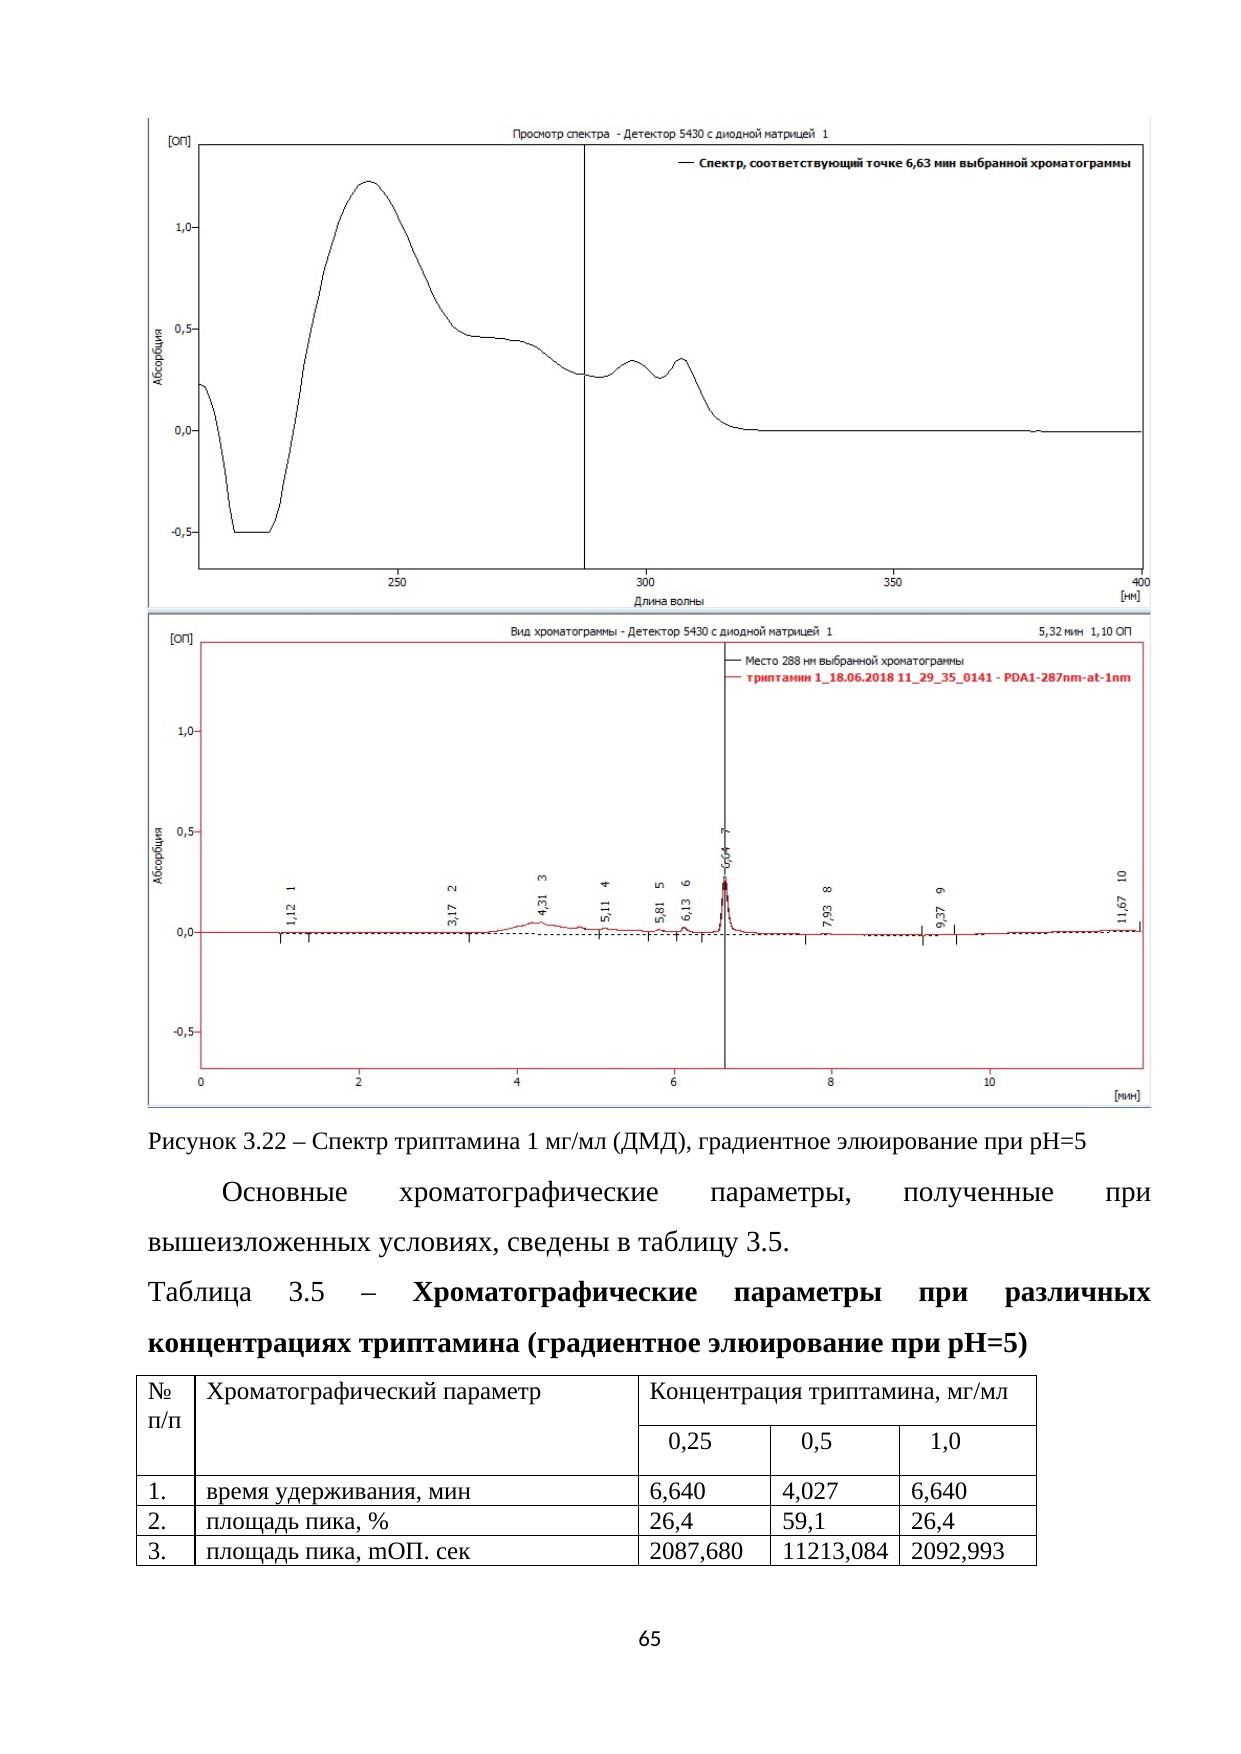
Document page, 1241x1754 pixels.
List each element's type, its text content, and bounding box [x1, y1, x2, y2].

table_header Хроматографический параметр [196, 1376, 638, 1475]
table_cell 0,25 [639, 1426, 770, 1475]
text Таблица 3.5 – Хроматографические параметры при различных концентрациях триптамина (градиентное элюирование при pH=5) [148, 1274, 1152, 1358]
table_cell 59,1 [771, 1506, 899, 1535]
table_cell площадь пика, % [196, 1506, 638, 1535]
table_header Концентрация триптамина, мг/мл [639, 1376, 1036, 1425]
text Основные хроматографические параметры, полученные при вышеизложенных условиях, сведены в таблицу 3.5. [148, 1174, 1152, 1258]
table_cell 26,4 [900, 1506, 1036, 1535]
table_cell 3. [137, 1536, 194, 1564]
table_cell 6,640 [639, 1476, 770, 1505]
table_cell 4,027 [771, 1476, 899, 1505]
table_cell 1. [137, 1476, 194, 1505]
table_cell 26,4 [639, 1506, 770, 1535]
text Рисунок 3.22 – Спектр триптамина 1 мг/мл (ДМД), градиентное элюирование при pH=5 [148, 1126, 1152, 1155]
table_cell 2. [137, 1506, 194, 1535]
table_cell 2092,993 [900, 1536, 1036, 1564]
table_cell 0,5 [771, 1426, 899, 1475]
picture [147, 118, 1152, 1108]
table_cell площадь пика, mОП. сек [196, 1536, 638, 1564]
table_cell 11213,084 [771, 1536, 899, 1564]
table_cell 1,0 [900, 1426, 1036, 1475]
table_header № п/п [137, 1376, 194, 1475]
table_cell 6,640 [900, 1476, 1036, 1505]
table_cell время удерживания, мин [196, 1476, 638, 1505]
table_cell 2087,680 [639, 1536, 770, 1564]
